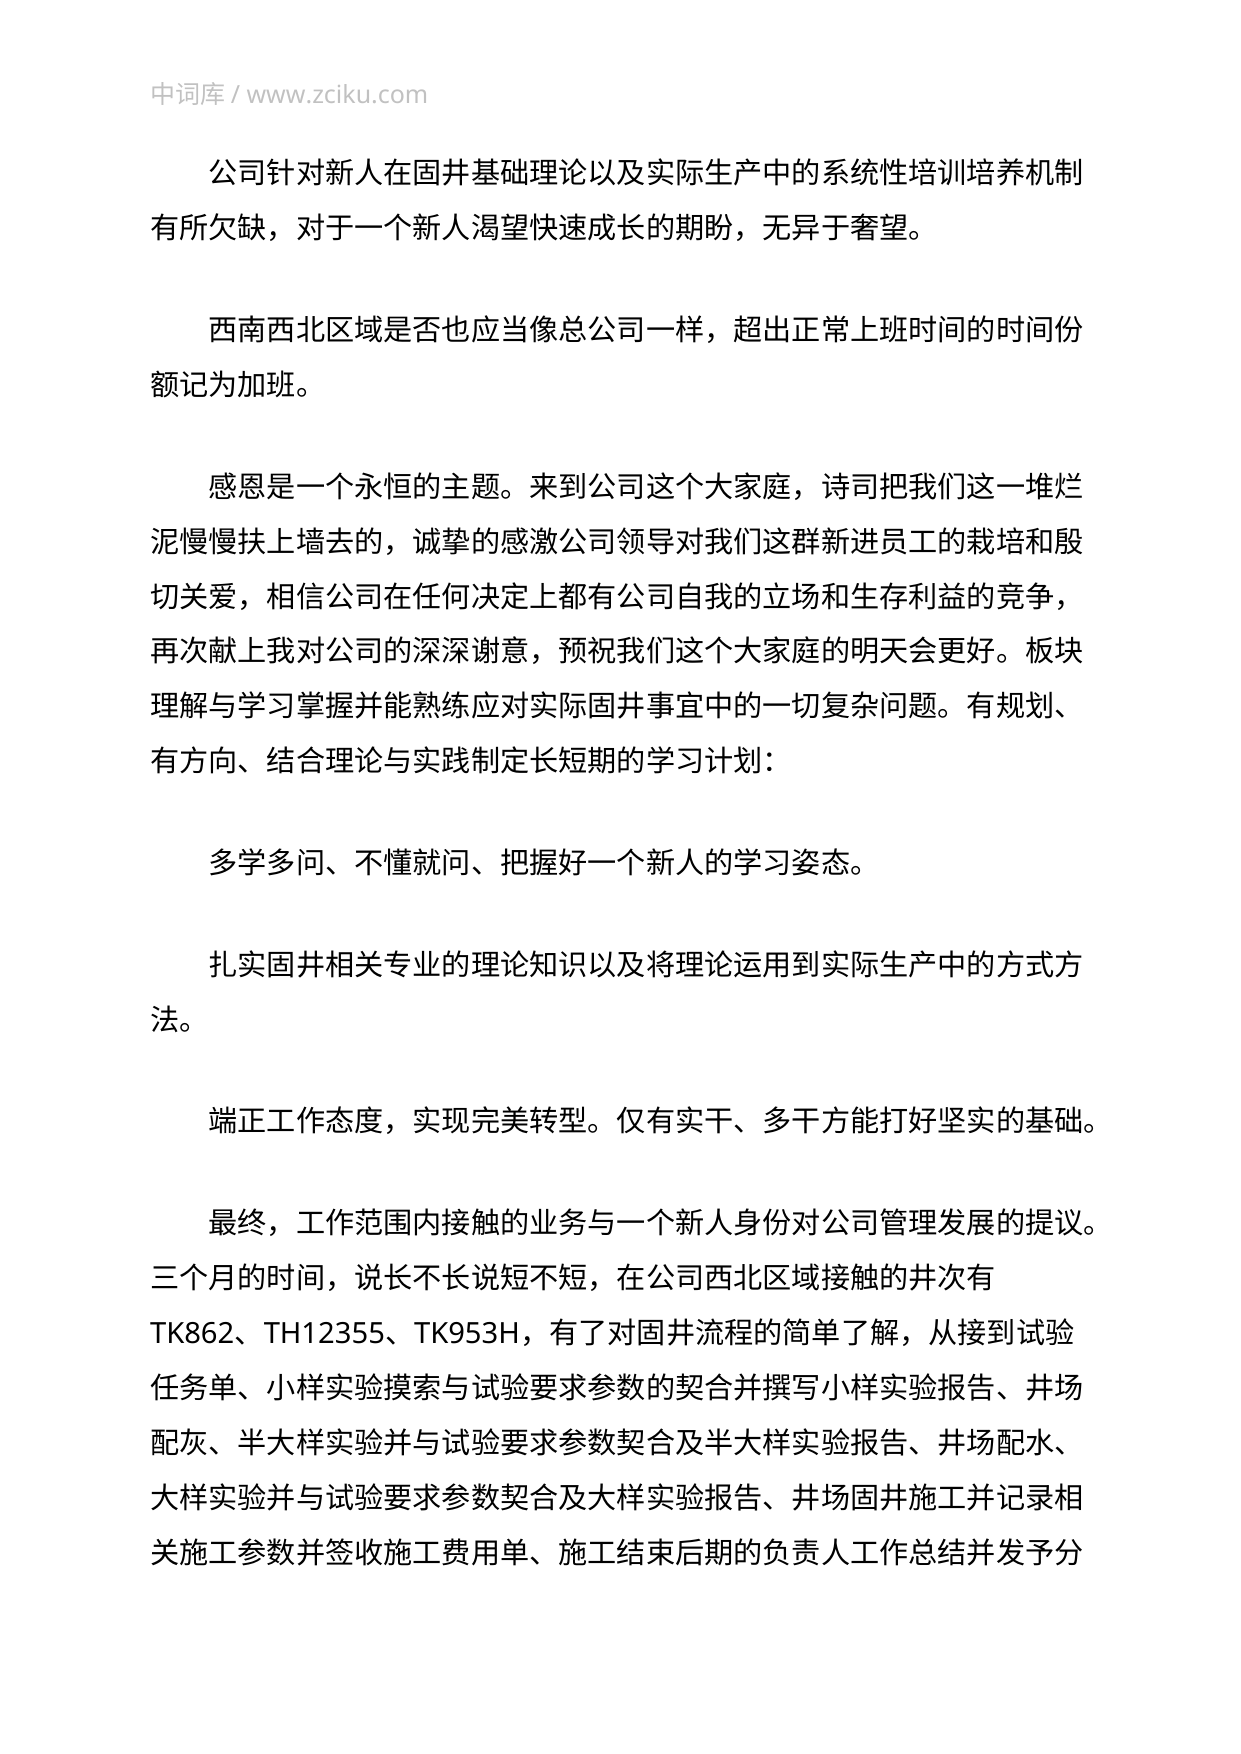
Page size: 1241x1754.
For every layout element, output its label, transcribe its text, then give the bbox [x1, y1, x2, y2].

text 扎实固井相关专业的理论知识以及将理论运用到实际生产中的方式方法。 [150, 941, 1090, 1038]
text 西南西北区域是否也应当像总公司一样，超出正常上班时间的时间份额记为加班。 [150, 307, 1090, 404]
text 感恩是一个永恒的主题。来到公司这个大家庭，诗司把我们这一堆烂泥慢慢扶上墙去的，诚挚的感激公司领导对我们这群新进员工的栽培和殷切关爱，相信公司在任何决定上都有公司自我的立场和生存利益的竞争，再次献上我对公司的深深谢意，预祝我们这个大家庭的明天会更好。板块理解与学习掌握并能熟练应对实际固井事宜中的一切复杂问题。有规划、有方向、结合理论与实践制定长短期的学习计划： [150, 463, 1090, 780]
text 公司针对新人在固井基础理论以及实际生产中的系统性培训培养机制有所欠缺，对于一个新人渴望快速成长的期盼，无异于奢望。 [150, 150, 1090, 247]
text 多学多问、不懂就问、把握好一个新人的学习姿态。 [150, 839, 1090, 882]
text 端正工作态度，实现完美转型。仅有实干、多干方能打好坚实的基础。 [150, 1098, 1090, 1140]
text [150, 1200, 1090, 1572]
